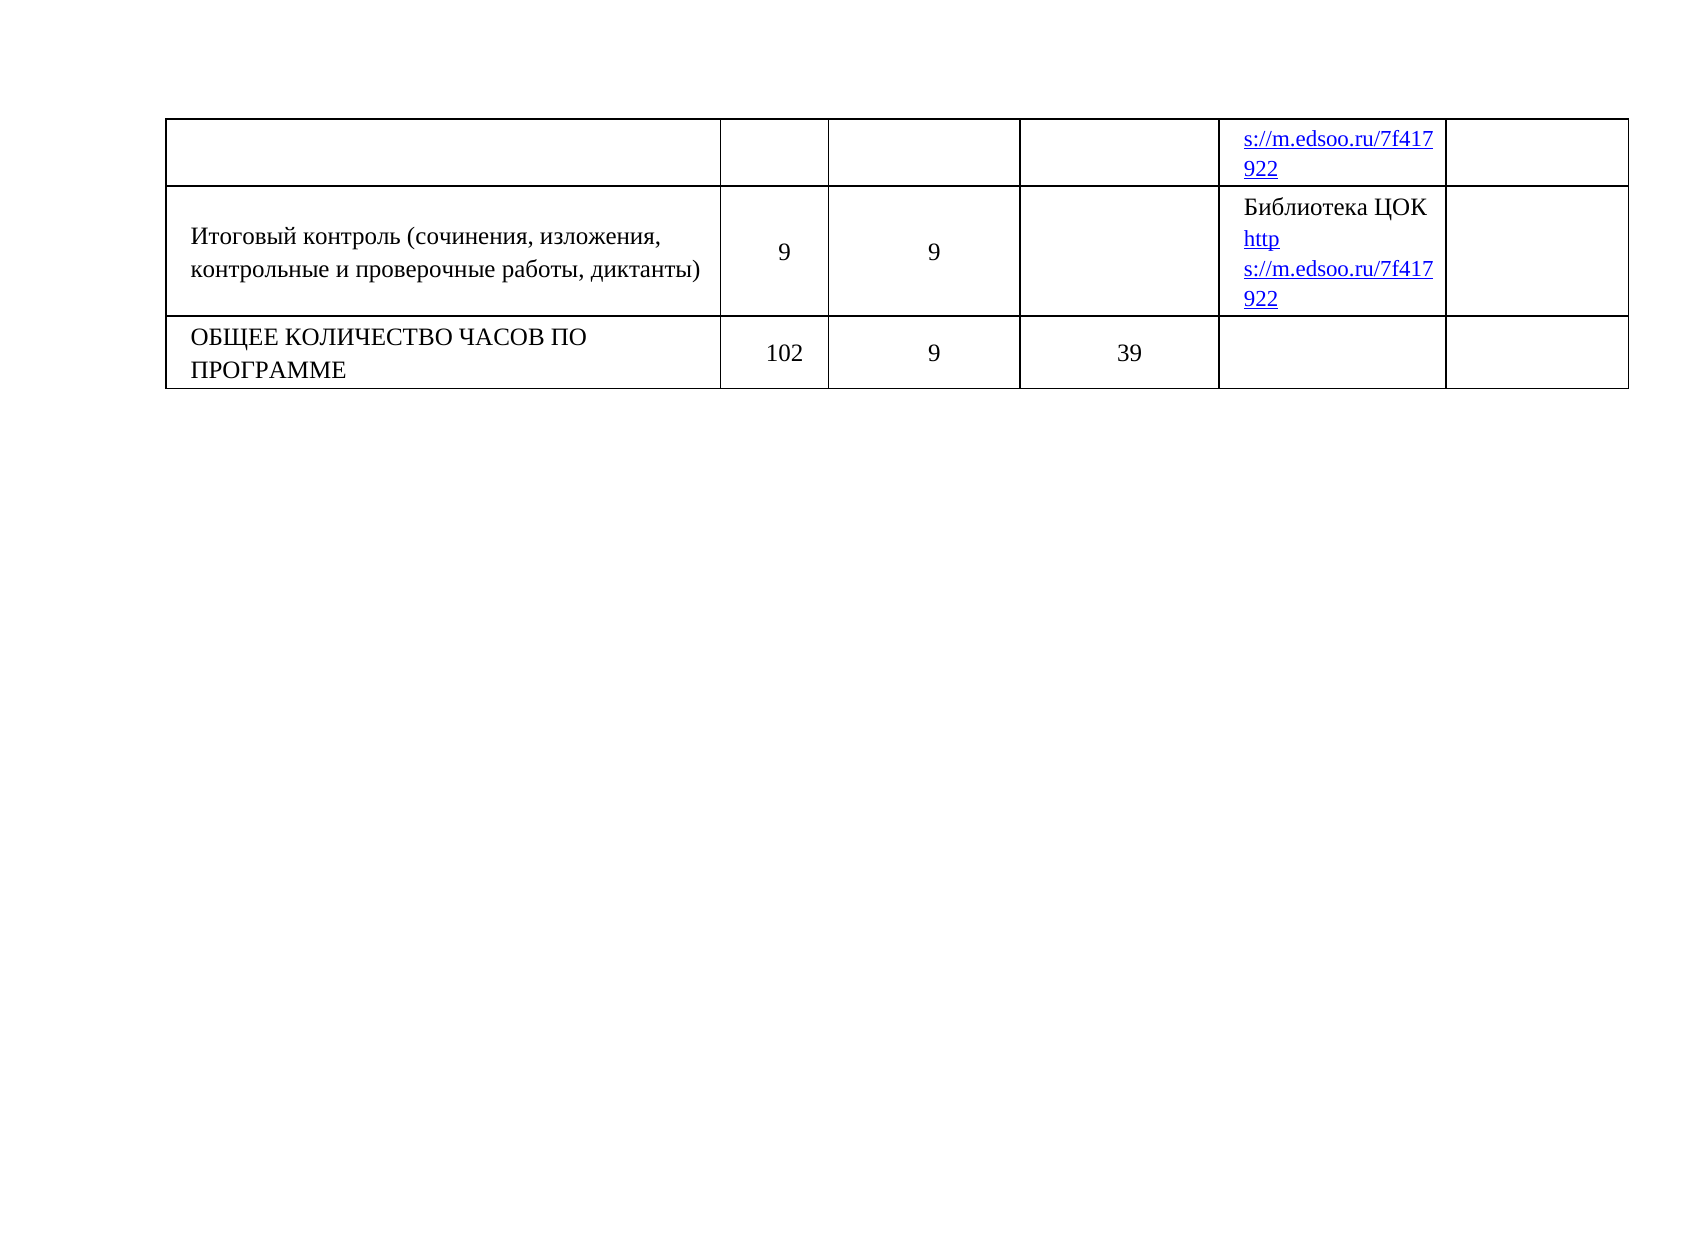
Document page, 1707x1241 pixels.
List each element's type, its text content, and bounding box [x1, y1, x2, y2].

table_cell 8 [1021, 120, 1218, 185]
table_cell 9 [829, 317, 1019, 388]
table_cell 9 [829, 187, 1019, 315]
table_cell 8 [721, 120, 828, 185]
table_cell [1220, 317, 1445, 388]
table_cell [1220, 187, 1445, 315]
table_cell [1447, 187, 1628, 315]
table_cell 39 [1021, 317, 1218, 388]
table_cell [1220, 120, 1445, 185]
table_cell [1021, 187, 1218, 315]
table_cell [1447, 317, 1628, 388]
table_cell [167, 120, 720, 185]
table_cell ОБЩЕЕ КОЛИЧЕСТВО ЧАСОВ ПО ПРОГРАММЕ [167, 317, 720, 388]
table_cell Итоговый контроль (сочинения, изложения, контрольные и проверочные работы, диктанты) [167, 187, 720, 315]
table_cell [1447, 120, 1628, 185]
table_cell 1 [829, 120, 1019, 185]
table_cell 102 [721, 317, 828, 388]
table_cell 9 [721, 187, 828, 315]
